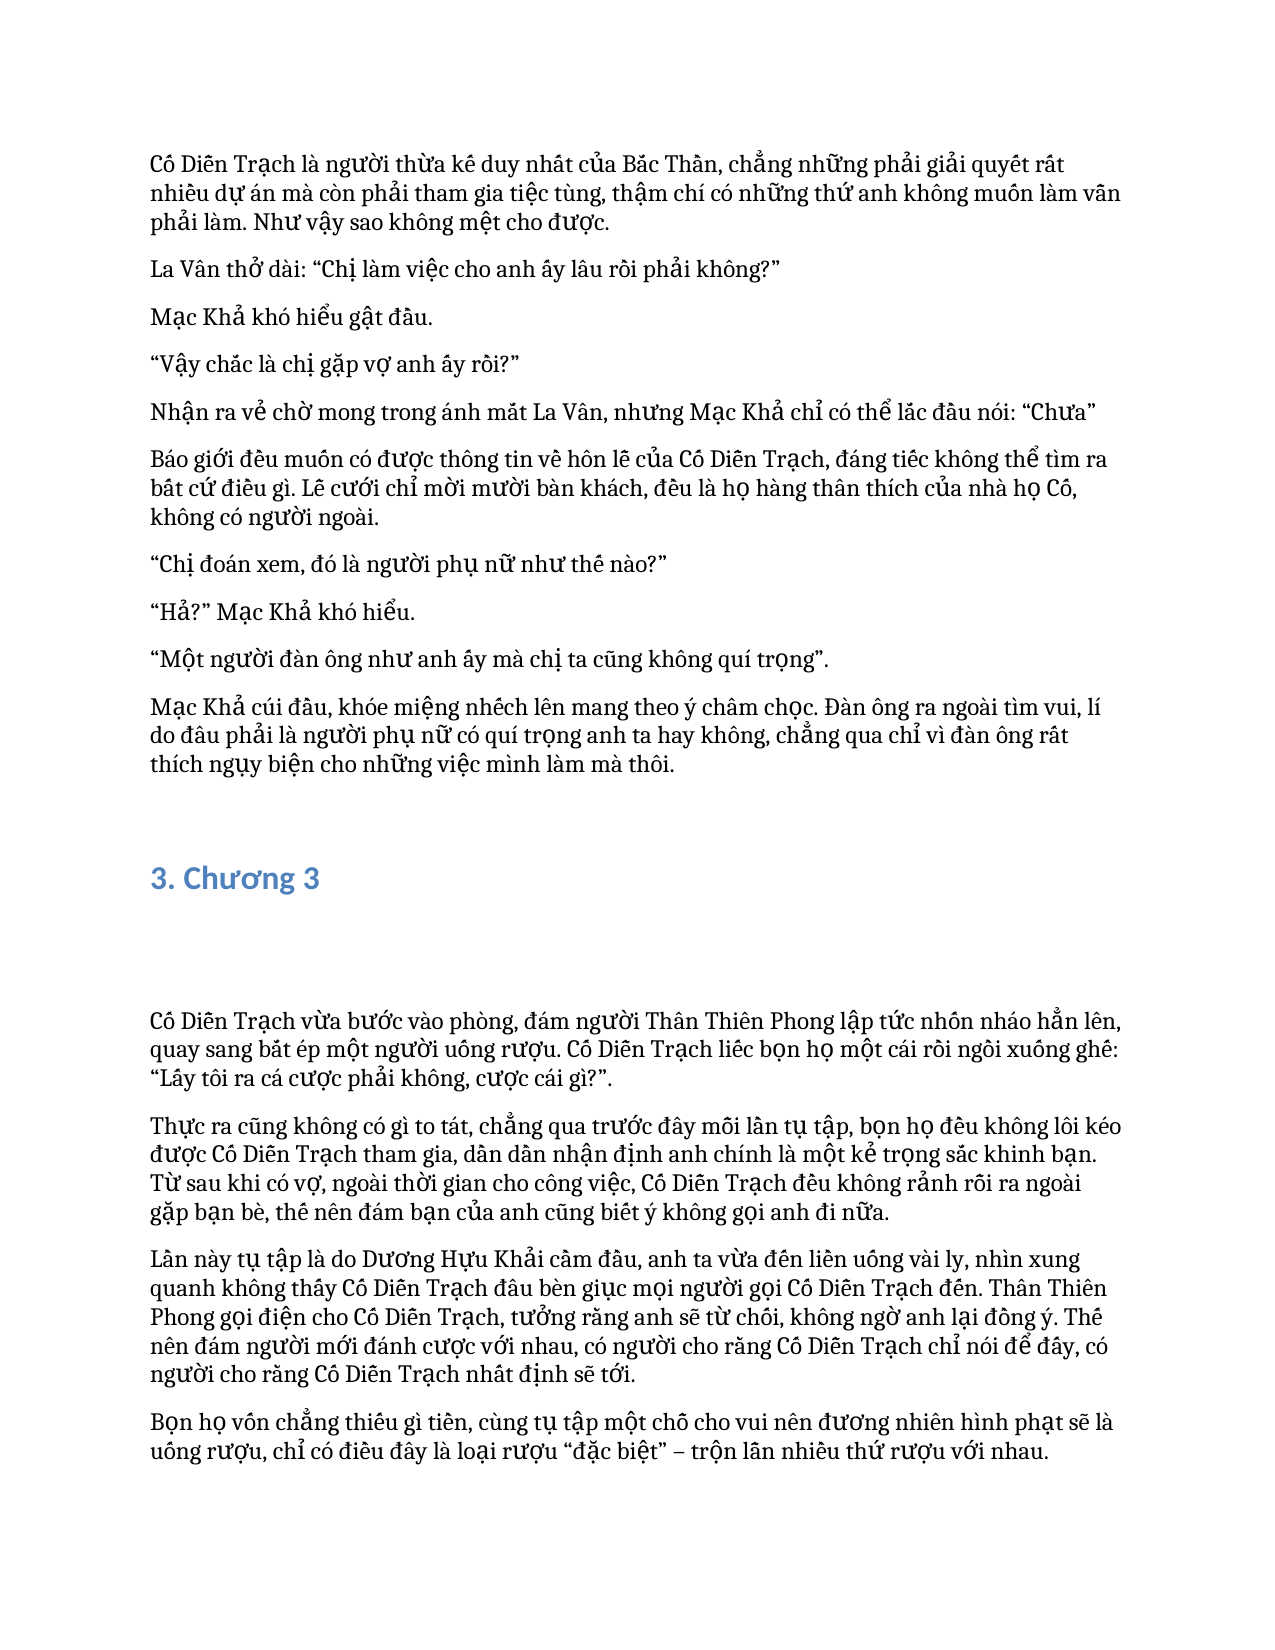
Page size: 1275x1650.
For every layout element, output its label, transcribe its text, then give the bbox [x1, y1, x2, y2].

text La Vân thở dài: “Chị làm việc cho anh ấy lâu rồi phải không?” [150, 255, 1125, 284]
subtitle 3. Chương 3 [150, 857, 1125, 898]
text Mạc Khả khó hiểu gật đầu. [150, 302, 1125, 331]
text “Chị đoán xem, đó là người phụ nữ như thế nào?” [150, 550, 1125, 579]
text Báo giới đều muốn có được thông tin về hôn lễ của Cố Diễn Trạch, đáng tiếc không thể tìm ra bất cứ điều gì. Lễ cưới chỉ mời mười bàn khách, đều là họ hàng thân thích của nhà họ Cố, không có người ngoài. [150, 445, 1125, 531]
text Bọn họ vốn chẳng thiếu gì tiền, cùng tụ tập một chỗ cho vui nên đương nhiên hình phạt sẽ là uống rượu, chỉ có điều đây là loại rượu “đặc biệt” – trộn lẫn nhiều thứ rượu với nhau. [150, 1408, 1125, 1465]
text Thực ra cũng không có gì to tát, chẳng qua trước đây mỗi lần tụ tập, bọn họ đều không lôi kéo được Cố Diễn Trạch tham gia, dần dần nhận định anh chính là một kẻ trọng sắc khinh bạn. Từ sau khi có vợ, ngoài thời gian cho công việc, Cố Diễn Trạch đều không rảnh rỗi ra ngoài gặp bạn bè, thế nên đám bạn của anh cũng biết ý không gọi anh đi nữa. [150, 1112, 1125, 1227]
text Nhận ra vẻ chờ mong trong ánh mắt La Vân, nhưng Mạc Khả chỉ có thể lắc đầu nói: “Chưa” [150, 397, 1125, 426]
text “Hả?” Mạc Khả khó hiểu. [150, 597, 1125, 626]
text Cố Diễn Trạch là người thừa kế duy nhất của Bắc Thần, chẳng những phải giải quyết rất nhiều dự án mà còn phải tham gia tiệc tùng, thậm chí có những thứ anh không muốn làm vẫn phải làm. Như vậy sao không mệt cho được. [150, 150, 1125, 236]
text Lần này tụ tập là do Dương Hựu Khải cầm đầu, anh ta vừa đến liền uống vài ly, nhìn xung quanh không thấy Cố Diễn Trạch đâu bèn giục mọi người gọi Cố Diễn Trạch đến. Thân Thiên Phong gọi điện cho Cố Diễn Trạch, tưởng rằng anh sẽ từ chối, không ngờ anh lại đồng ý. Thế nên đám người mới đánh cược với nhau, có người cho rằng Cố Diễn Trạch chỉ nói để đấy, có người cho rằng Cố Diễn Trạch nhất định sẽ tới. [150, 1245, 1125, 1389]
text Cố Diễn Trạch vừa bước vào phòng, đám người Thân Thiên Phong lập tức nhốn nháo hẳn lên, quay sang bắt ép một người uống rượu. Cố Diễn Trạch liếc bọn họ một cái rồi ngồi xuống ghế: “Lấy tôi ra cá cược phải không, cược cái gì?”. [150, 1007, 1125, 1093]
text “Một người đàn ông như anh ấy mà chị ta cũng không quí trọng”. [150, 645, 1125, 674]
text “Vậy chắc là chị gặp vợ anh ấy rồi?” [150, 350, 1125, 379]
text Mạc Khả cúi đầu, khóe miệng nhếch lên mang theo ý châm chọc. Đàn ông ra ngoài tìm vui, lí do đâu phải là người phụ nữ có quí trọng anh ta hay không, chẳng qua chỉ vì đàn ông rất thích ngụy biện cho những việc mình làm mà thôi. [150, 692, 1125, 836]
